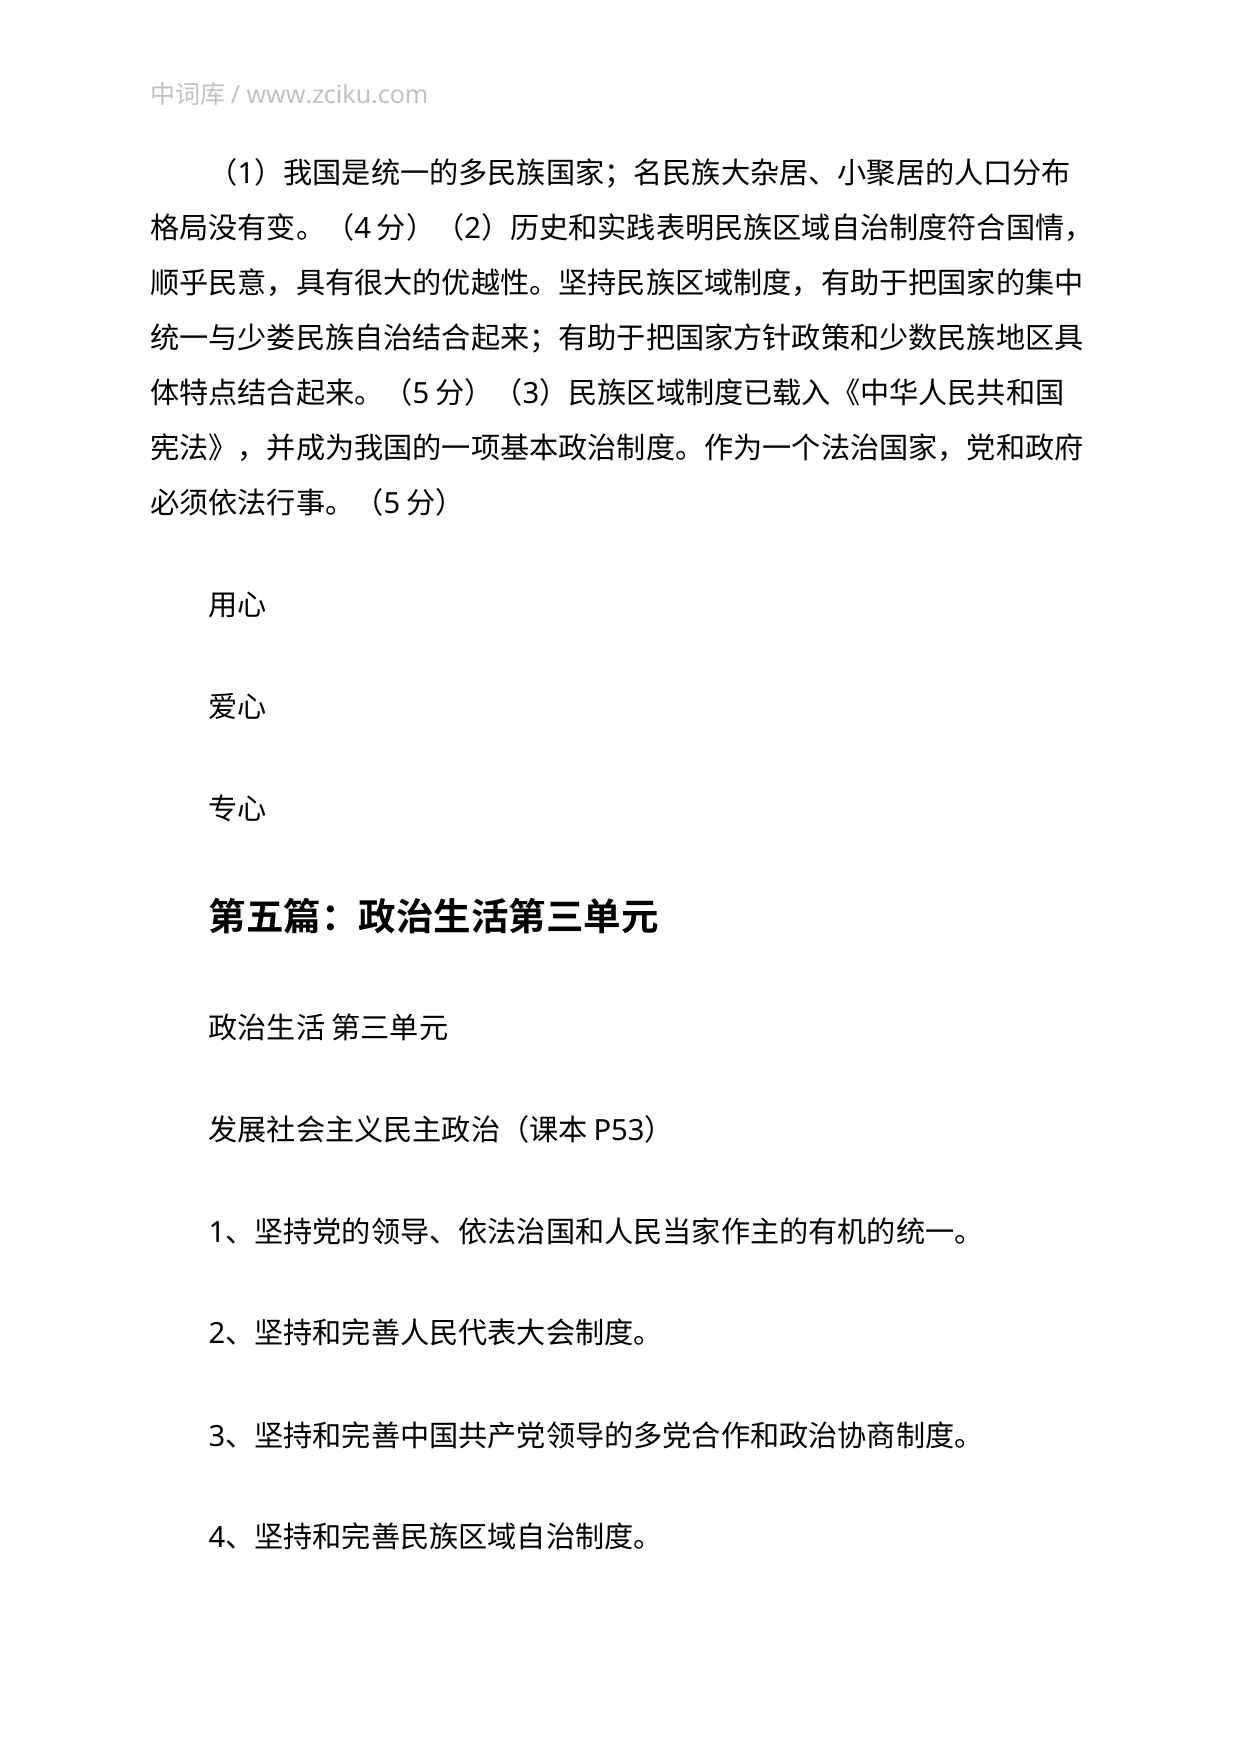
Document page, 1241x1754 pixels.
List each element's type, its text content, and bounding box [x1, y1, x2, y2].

text 爱心 [150, 683, 1090, 726]
text 用心 [150, 582, 1090, 624]
text 2、坚持和完善人民代表大会制度。 [150, 1310, 1090, 1352]
text 专心 [150, 785, 1090, 827]
text 发展社会主义民主政治（课本P53） [150, 1106, 1090, 1148]
text 3、坚持和完善中国共产党领导的多党合作和政治协商制度。 [150, 1412, 1090, 1454]
text 1、坚持党的领导、依法治国和人民当家作主的有机的统一。 [150, 1208, 1090, 1251]
text 政治生活 第三单元 [150, 1004, 1090, 1047]
text 第五篇：政治生活第三单元 [150, 887, 1090, 941]
text 4、坚持和完善民族区域自治制度。 [150, 1514, 1090, 1556]
text （1）我国是统一的多民族国家；名民族大杂居、小聚居的人口分布格局没有变。（4分）（2）历史和实践表明民族区域自治制度符合国情，顺乎民意，具有很大的优越性。坚持民族区域制度，有助于把国家的集中统一与少娄民族自治结合起来；有助于把国家方针政策和少数民族地区具体特点结合起来。（5分）（3）民族区域制度已载入《中华人民共和国宪法》，并成为我国的一项基本政治制度。作为一个法治国家，党和政府必须依法行事。（5分） [150, 150, 1090, 522]
